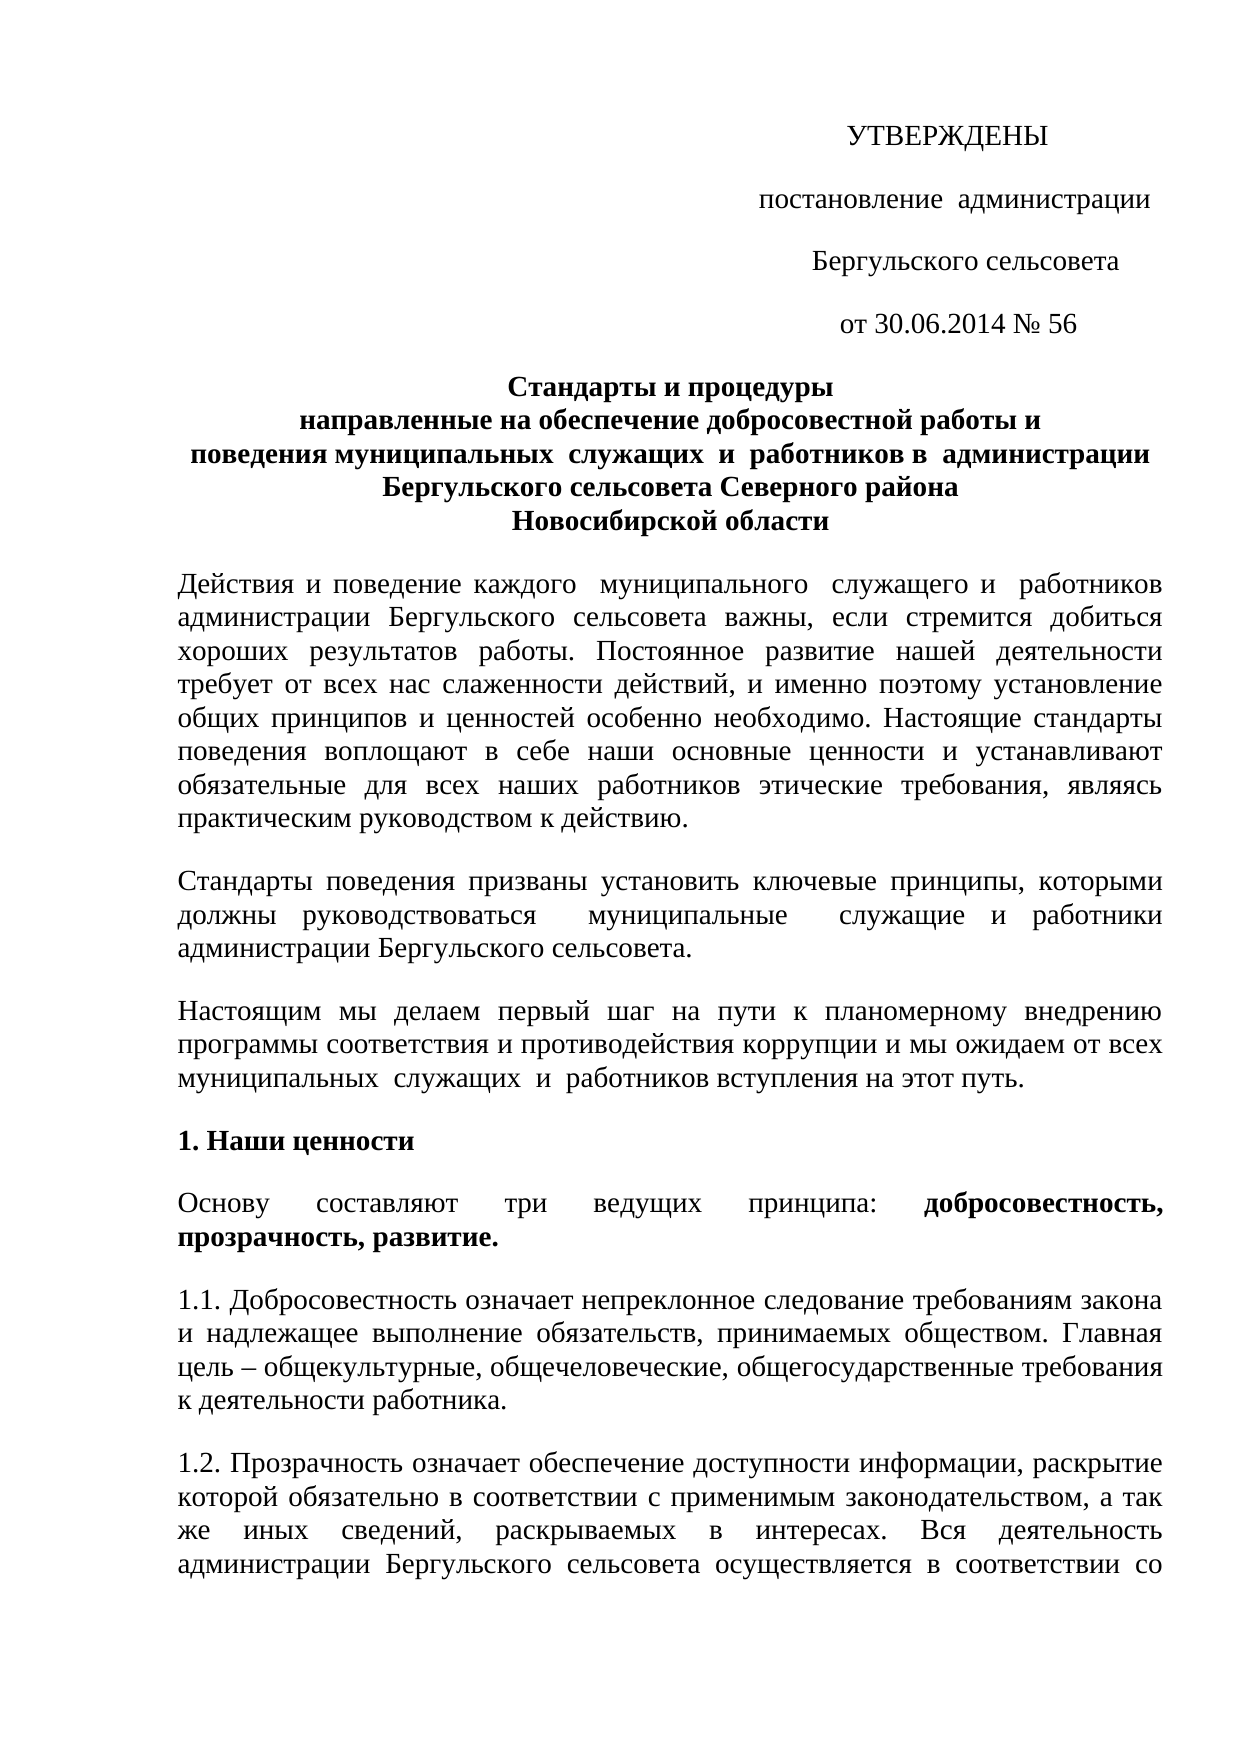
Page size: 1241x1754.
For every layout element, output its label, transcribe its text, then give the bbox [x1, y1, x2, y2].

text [177, 1445, 1163, 1579]
text Основу составляют три ведущих принципа: добросовестность, прозрачность, развитие. [177, 1186, 1163, 1253]
text Действия и поведение каждого муниципального служащего и работников администрации Бергульского сельсовета важны, если стремится добиться хороших результатов работы. Постоянное развитие нашей деятельности требует от всех нас слаженности действий, и именно поэтому установление общих принципов и ценностей особенно необходимо. Настоящие стандарты поведения воплощают в себе наши основные ценности и устанавливают обязательные для всех наших работников этические требования, являясь практическим руководством к действию. [177, 566, 1163, 834]
text Бергульского сельсовета [177, 243, 1163, 277]
text УТВЕРЖДЕНЫ [177, 118, 1163, 152]
text Стандарты и процедуры направленные на обеспечение добросовестной работы и поведения муниципальных служащих и работников в администрации Бергульского сельсовета Северного района Новосибирской области [177, 369, 1163, 537]
text постановление администрации [177, 181, 1163, 214]
text 1. Наши ценности [177, 1123, 1163, 1156]
text Стандарты поведения призваны установить ключевые принципы, которыми должны руководствоваться муниципальные служащие и работники администрации Бергульского сельсовета. [177, 863, 1163, 964]
text Настоящим мы делаем первый шаг на пути к планомерному внедрению программы соответствия и противодействия коррупции и мы ожидаем от всех муниципальных служащих и работников вступления на этот путь. [177, 993, 1163, 1094]
text 1.1. Добросовестность означает непреклонное следование требованиям закона и надлежащее выполнение обязательств, принимаемых обществом. Главная цель – общекультурные, общечеловеческие, общегосударственные требования к деятельности работника. [177, 1282, 1163, 1416]
text от 30.06.2014 № 56 [177, 306, 1163, 340]
